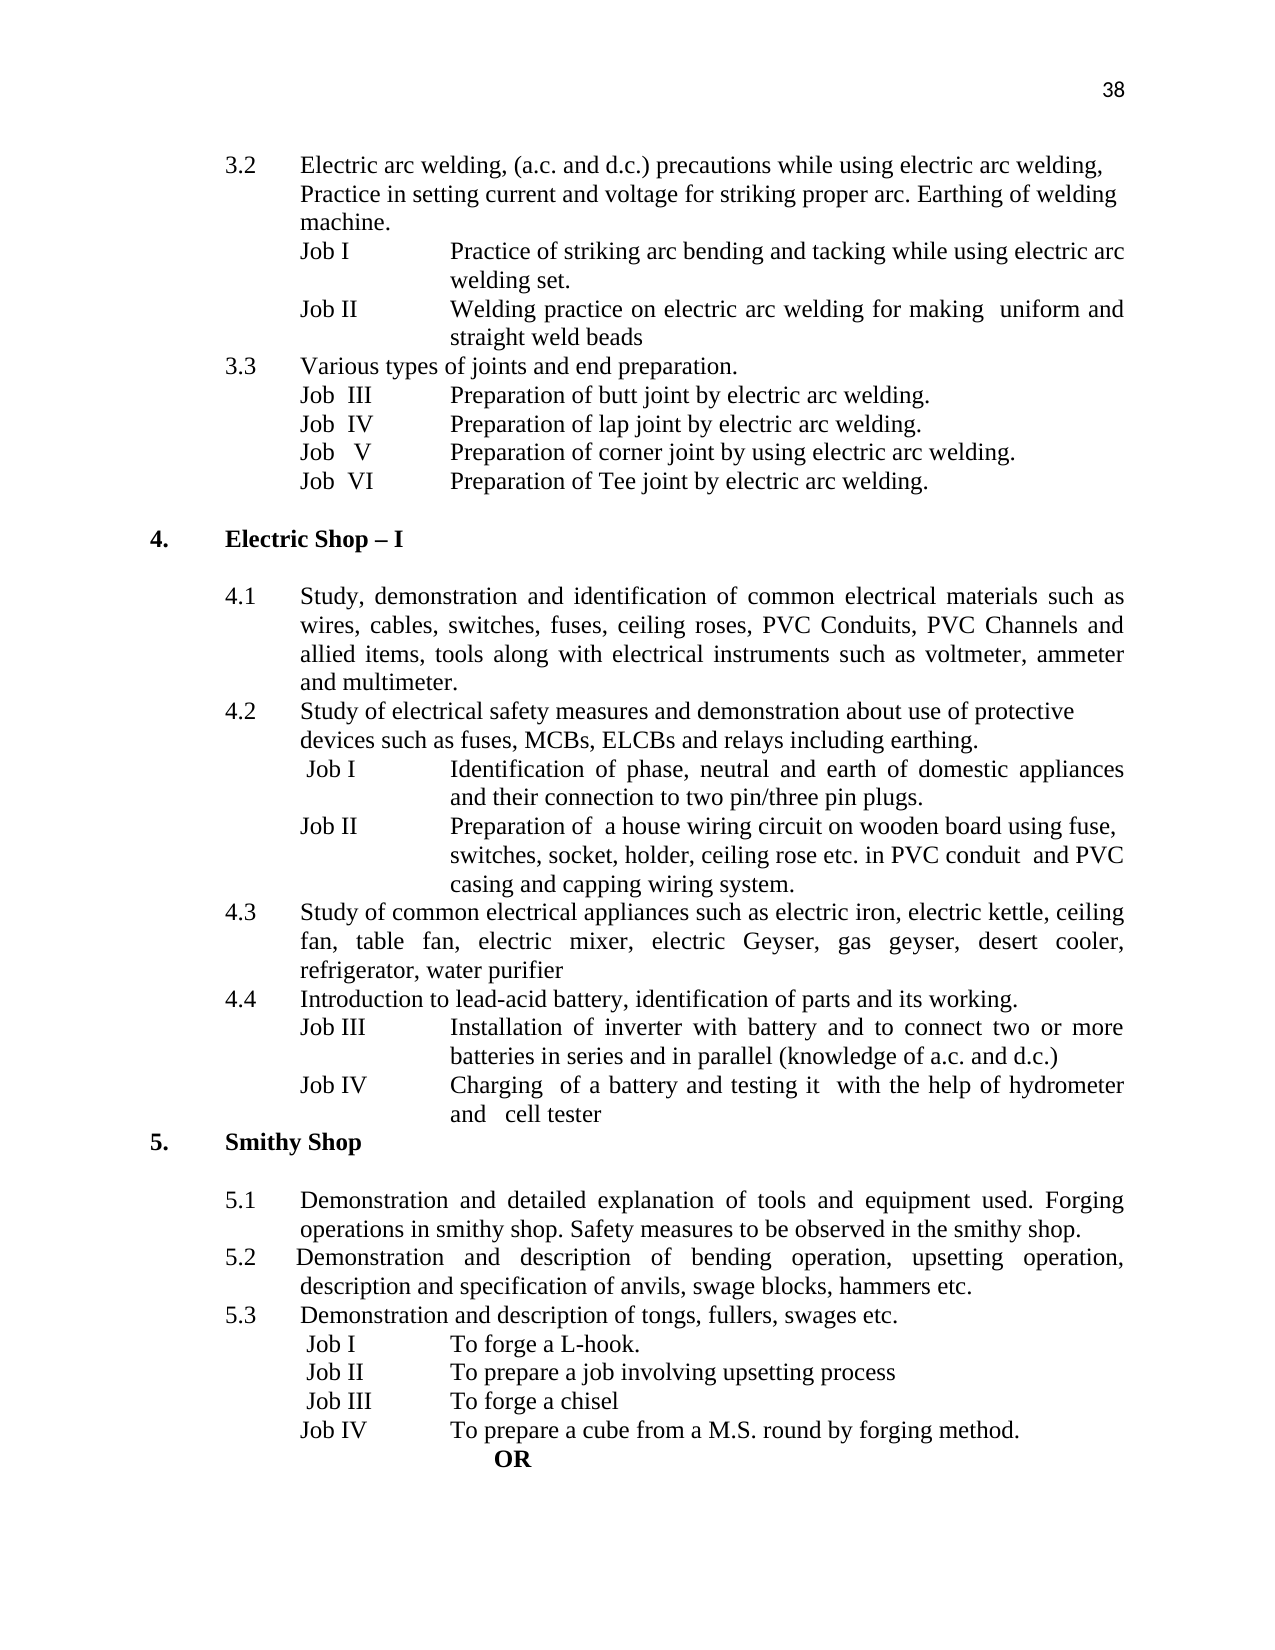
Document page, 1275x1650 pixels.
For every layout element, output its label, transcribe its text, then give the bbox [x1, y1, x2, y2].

text OR [150, 1444, 1125, 1472]
text 5.3 Demonstration and description of tongs, fullers, swages etc. [150, 1300, 1125, 1329]
text switches, socket, holder, ceiling rose etc. in PVC conduit and PVC [178, 840, 1125, 869]
text Job II Preparation of a house wiring circuit on wooden board using fuse, [178, 811, 1125, 840]
text 4.2 Study of electrical safety measures and demonstration about use of protective [178, 696, 1125, 725]
text Job III To forge a chisel [150, 1386, 1125, 1415]
text 4. Electric Shop – I [150, 524, 1125, 552]
text Job IV Charging of a battery and testing it with the help of hydrometer and cell tester [178, 1070, 1125, 1127]
text Job II Welding practice on electric arc welding for making uniform and straight weld beads [150, 294, 1125, 351]
text 4.1 Study, demonstration and identification of common electrical materials such as wires, cables, switches, fuses, ceiling roses, PVC Conduits, PVC Channels and allied items, tools along with electrical instruments such as voltmeter, ammeter and multimeter. [178, 581, 1125, 696]
text Job I Identification of phase, neutral and earth of domestic appliances and their connection to two pin/three pin plugs. [178, 754, 1125, 811]
text casing and capping wiring system. [178, 869, 1125, 897]
text Job IV Preparation of lap joint by electric arc welding. [178, 409, 1125, 437]
text devices such as fuses, MCBs, ELCBs and relays including earthing. [178, 725, 1125, 754]
text Job III Preparation of butt joint by electric arc welding. [178, 380, 1125, 409]
text Job I To forge a L-hook. [150, 1329, 1125, 1357]
text 3.2 Electric arc welding, (a.c. and d.c.) precautions while using electric arc welding, Practice in setting current and voltage for striking proper arc. Earthing of welding machine. [225, 150, 1125, 236]
text 5.1 Demonstration and detailed explanation of tools and equipment used. Forging operations in smithy shop. Safety measures to be observed in the smithy shop. [139, 1185, 1125, 1242]
text Job VI Preparation of Tee joint by electric arc welding. [178, 466, 1125, 495]
text 5. Smithy Shop [150, 1127, 1125, 1156]
text Job IV To prepare a cube from a M.S. round by forging method. [150, 1415, 1125, 1444]
text Job II To prepare a job involving upsetting process [150, 1357, 1125, 1386]
text 5.2 Demonstration and description of bending operation, upsetting operation, description and specification of anvils, swage blocks, hammers etc. [152, 1242, 1125, 1300]
text Job I Practice of striking arc bending and tacking while using electric arc welding set. [150, 236, 1125, 294]
text Job V Preparation of corner joint by using electric arc welding. [178, 437, 1125, 466]
text 3.3 Various types of joints and end preparation. [150, 351, 1125, 380]
text 4.3 Study of common electrical appliances such as electric iron, electric kettle, ceiling fan, table fan, electric mixer, electric Geyser, gas geyser, desert cooler, refrigerator, water purifier [178, 897, 1125, 984]
text 4.4 Introduction to lead-acid battery, identification of parts and its working. [178, 984, 1125, 1012]
text Job III Installation of inverter with battery and to connect two or more batteries in series and in parallel (knowledge of a.c. and d.c.) [300, 1012, 1125, 1070]
